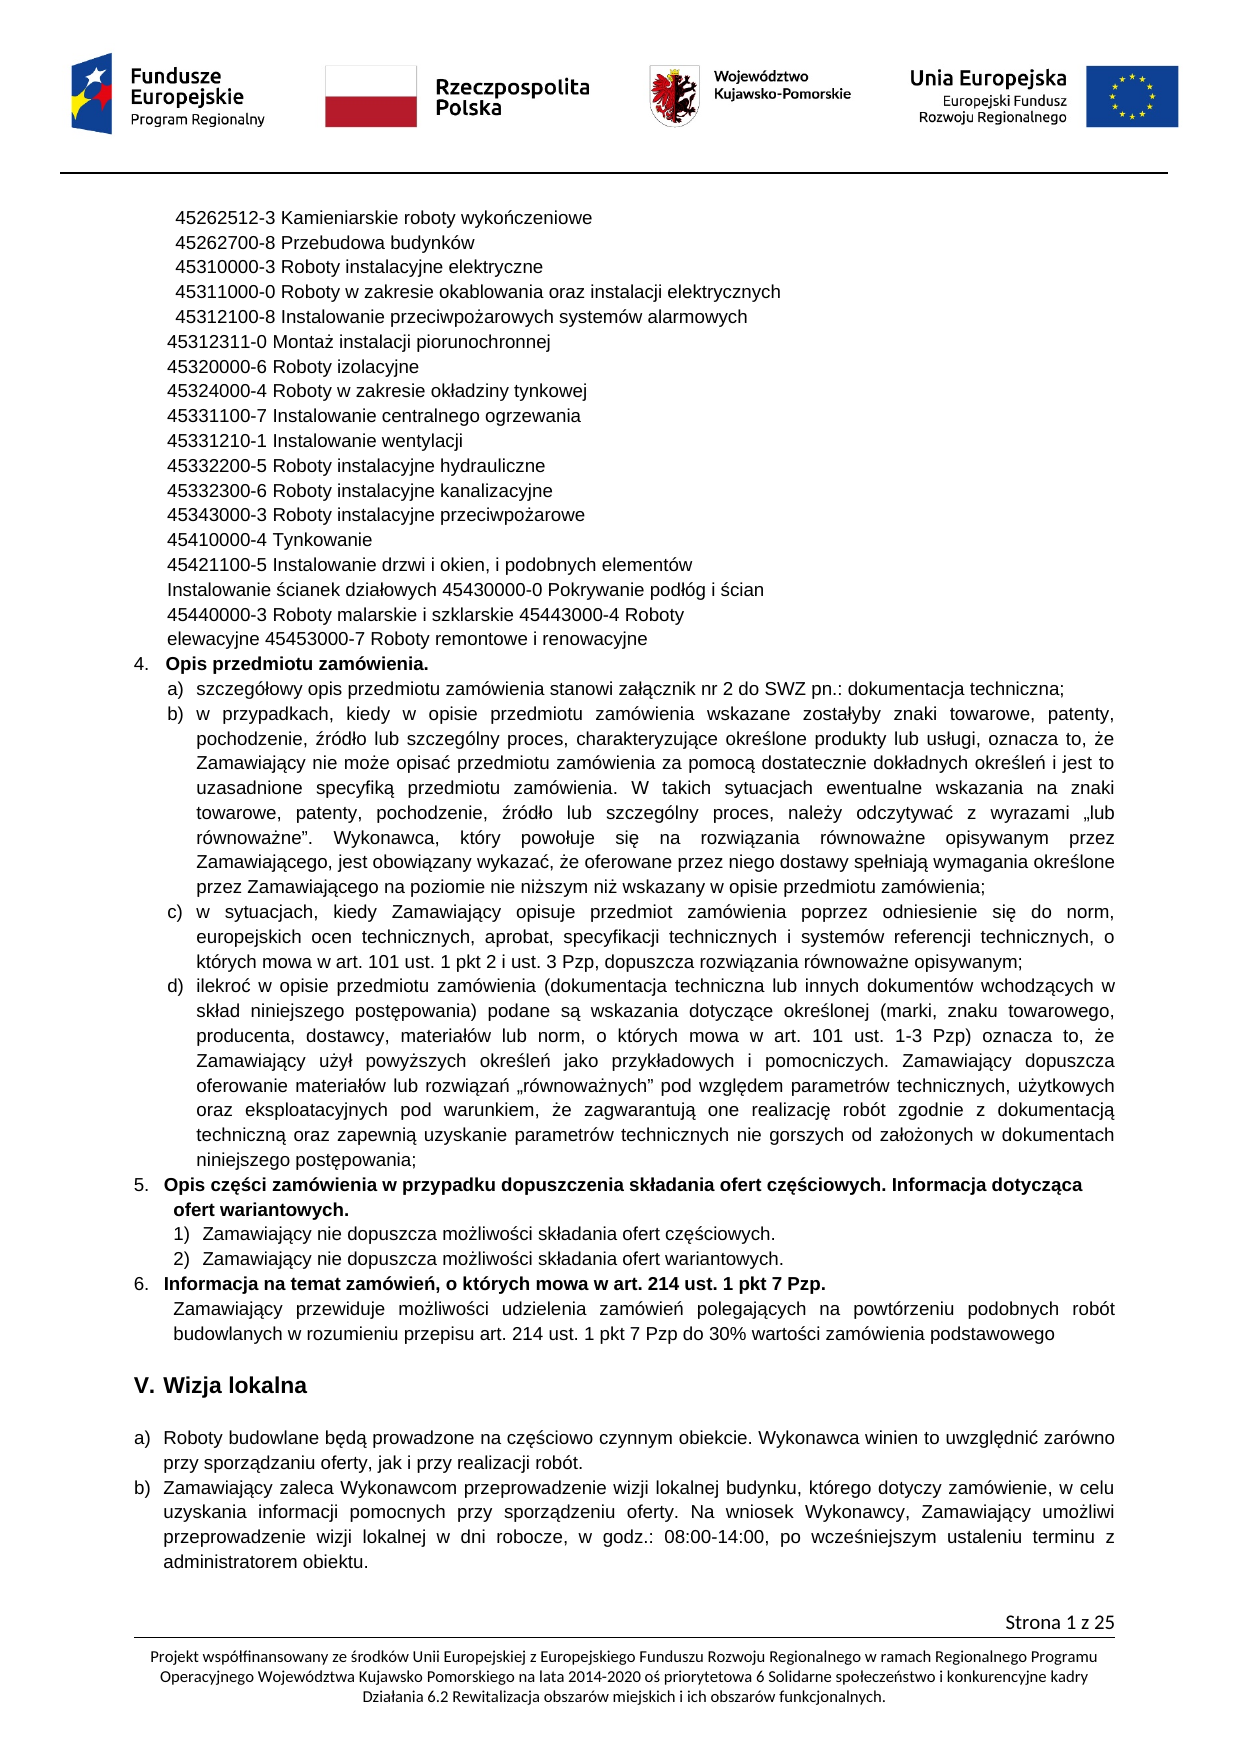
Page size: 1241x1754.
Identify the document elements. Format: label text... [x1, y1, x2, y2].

list Wizja lokalna [133, 1372, 1115, 1398]
list Opis części zamówienia w przypadku dopuszczenia składania ofert częściowych. Informacja dotycząca ofert wariantowych. [133, 1174, 1115, 1220]
list Roboty budowlane będą prowadzone na częściowo czynnym obiekcie. Wykonawca winien to uwzględnić zarówno przy sporządzaniu oferty, jak i przy realizacji robót. [134, 1427, 1115, 1473]
text 45332300-6 Roboty instalacyjne kanalizacyjne [167, 479, 1115, 501]
list Informacja na temat zamówień, o których mowa w art. 214 ust. 1 pkt 7 Pzp. [133, 1273, 1115, 1294]
text Zamawiający przewiduje możliwości udzielenia zamówień polegających na powtórzeniu podobnych robót budowlanych w rozumieniu przepisu art. 214 ust. 1 pkt 7 Pzp do 30% wartości zamówienia podstawowego [173, 1298, 1115, 1344]
text 45343000-3 Roboty instalacyjne przeciwpożarowe [167, 504, 1115, 526]
text 45312311-0 Montaż instalacji piorunochronnej [167, 331, 1115, 352]
text 45310000-3 Roboty instalacyjne elektryczne [175, 256, 1115, 278]
list w sytuacjach, kiedy Zamawiający opisuje przedmiot zamówienia poprzez odniesienie się do norm, europejskich ocen technicznych, aprobat, specyfikacji technicznych i systemów referencji technicznych, o których mowa w art. 101 ust. 1 pkt 2 i ust. 3 Pzp, dopuszcza rozwiązania równoważne opisywanym; [167, 901, 1115, 972]
text 45421100-5 Instalowanie drzwi i okien, i podobnych elementów Instalowanie ścianek działowych 45430000-0 Pokrywanie podłóg i ścian 45440000-3 Roboty malarskie i szklarskie 45443000-4 Roboty elewacyjne 45453000-7 Roboty remontowe i renowacyjne [167, 554, 775, 650]
text 45331100-7 Instalowanie centralnego ogrzewania [167, 405, 1115, 427]
text 45312100-8 Instalowanie przeciwpożarowych systemów alarmowych [175, 306, 786, 327]
text 45262700-8 Przebudowa budynków [175, 232, 1115, 253]
list Zamawiający nie dopuszcza możliwości składania ofert częściowych. [173, 1223, 1115, 1245]
list szczegółowy opis przedmiotu zamówienia stanowi załącznik nr 2 do SWZ pn.: dokumentacja techniczna; [167, 678, 1115, 699]
text 45332200-5 Roboty instalacyjne hydrauliczne [167, 455, 1115, 476]
list Zamawiający nie dopuszcza możliwości składania ofert wariantowych. [173, 1248, 1115, 1269]
list ilekroć w opisie przedmiotu zamówienia (dokumentacja techniczna lub innych dokumentów wchodzących w skład niniejszego postępowania) podane są wskazania dotyczące określonej (marki, znaku towarowego, producenta, dostawcy, materiałów lub norm, o których mowa w art. 101 ust. 1-3 Pzp) oznacza to, że Zamawiający użył powyższych określeń jako przykładowych i pomocniczych. Zamawiający dopuszcza oferowanie materiałów lub rozwiązań „równoważnych” pod względem parametrów technicznych, użytkowych oraz eksploatacyjnych pod warunkiem, że zagwarantują one realizację robót zgodnie z dokumentacją techniczną oraz zapewnią uzyskanie parametrów technicznych nie gorszych od założonych w dokumentach niniejszego postępowania; [167, 975, 1115, 1170]
list w przypadkach, kiedy w opisie przedmiotu zamówienia wskazane zostałyby znaki towarowe, patenty, pochodzenie, źródło lub szczególny proces, charakteryzujące określone produkty lub usługi, oznacza to, że Zamawiający nie może opisać przedmiotu zamówienia za pomocą dostatecznie dokładnych określeń i jest to uzasadnione specyfiką przedmiotu zamówienia. W takich sytuacjach ewentualne wskazania na znaki towarowe, patenty, pochodzenie, źródło lub szczególny proces, należy odczytywać z wyrazami „lub równoważne”. Wykonawca, który powołuje się na rozwiązania równoważne opisywanym przez Zamawiającego, jest obowiązany wykazać, że oferowane przez niego dostawy spełniają wymagania określone przez Zamawiającego na poziomie nie niższym niż wskazany w opisie przedmiotu zamówienia; [167, 703, 1115, 898]
text 45410000-4 Tynkowanie [167, 529, 1115, 551]
text 45311000-0 Roboty w zakresie okablowania oraz instalacji elektrycznych [175, 281, 786, 303]
text 45324000-4 Roboty w zakresie okładziny tynkowej [167, 380, 1115, 402]
text 45320000-6 Roboty izolacyjne [167, 356, 1115, 377]
list Opis przedmiotu zamówienia. [133, 653, 1115, 674]
text 45331210-1 Instalowanie wentylacji [167, 430, 1115, 451]
picture [51, 32, 1198, 154]
text 45262512-3 Kamieniarskie roboty wykończeniowe [175, 207, 1115, 228]
list Zamawiający zaleca Wykonawcom przeprowadzenie wizji lokalnej budynku, którego dotyczy zamówienie, w celu uzyskania informacji pomocnych przy sporządzeniu oferty. Na wniosek Wykonawcy, Zamawiający umożliwi przeprowadzenie wizji lokalnej w dni robocze, w godz.: 08:00-14:00, po wcześniejszym ustaleniu terminu z administratorem obiektu. [134, 1477, 1115, 1572]
